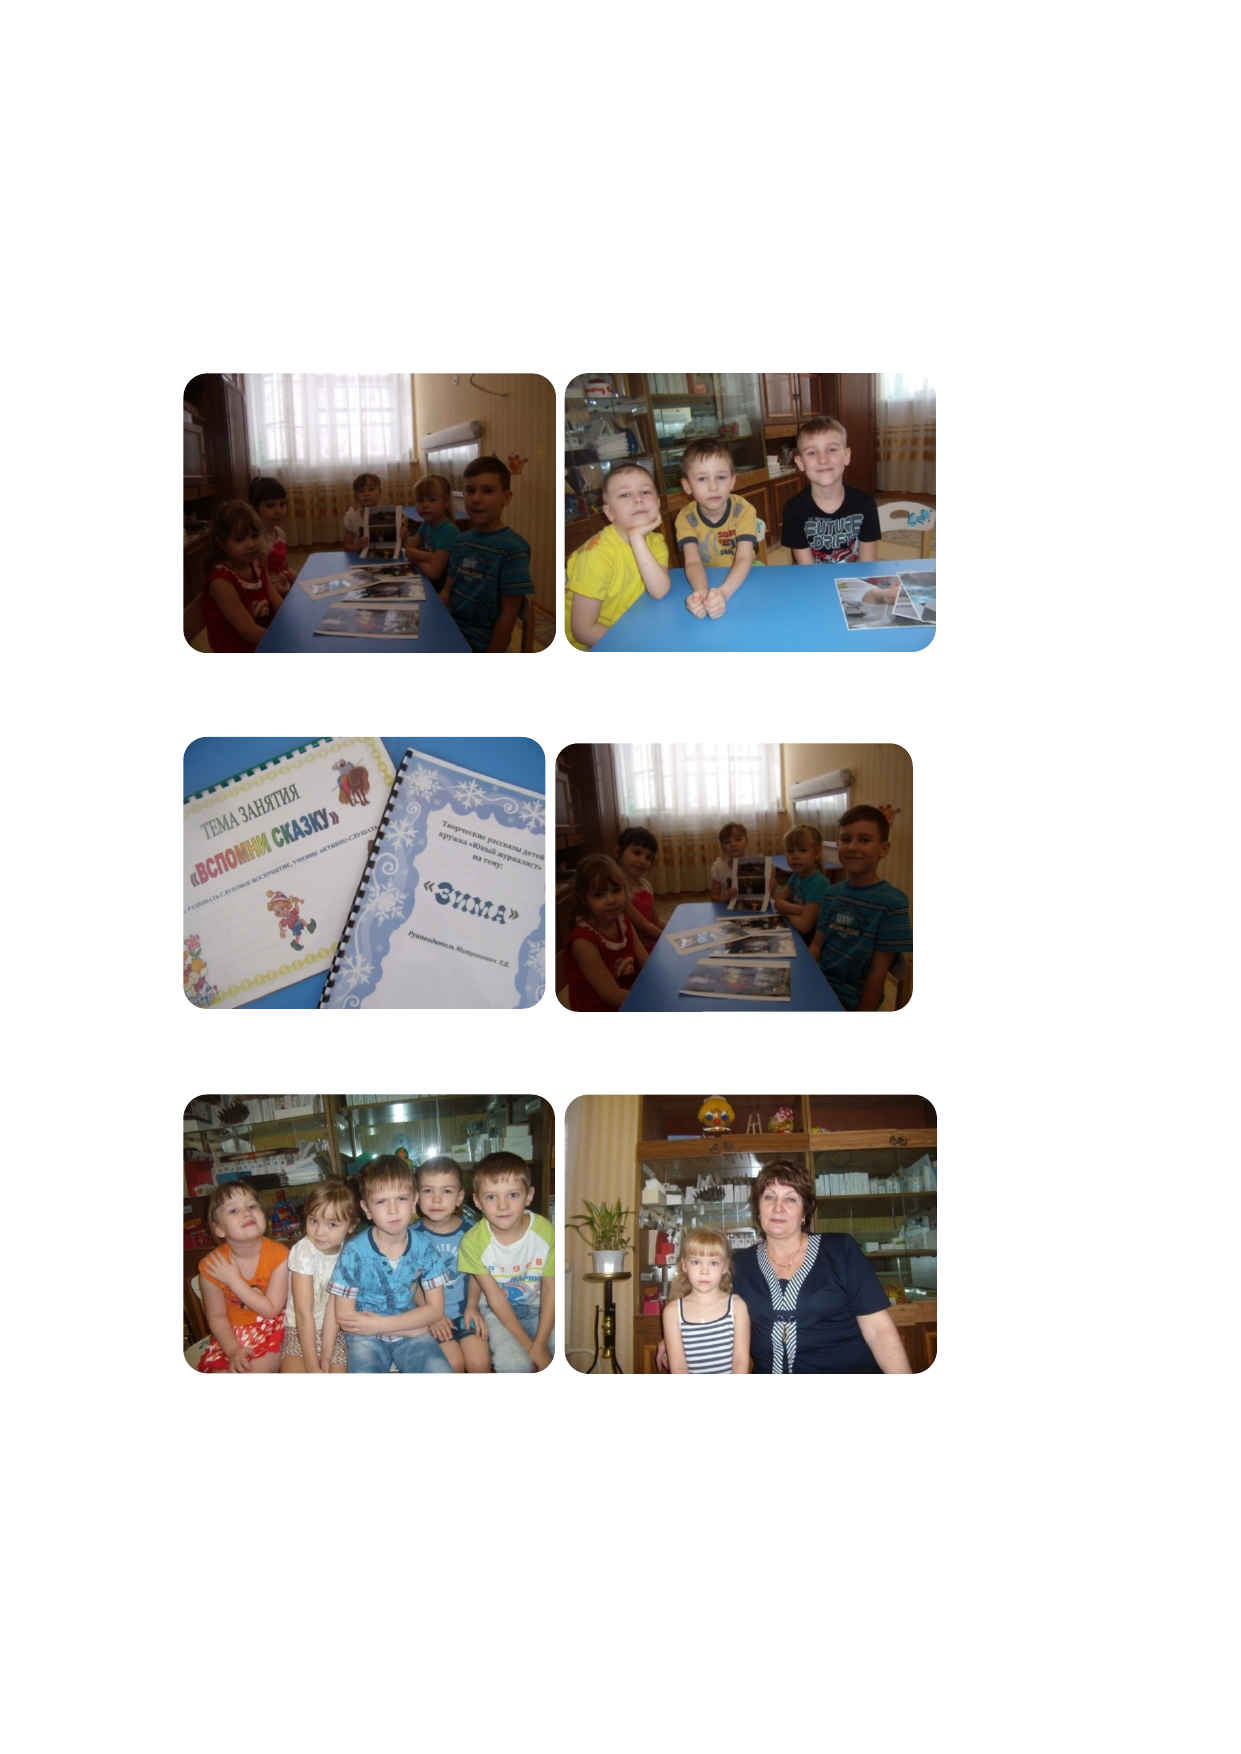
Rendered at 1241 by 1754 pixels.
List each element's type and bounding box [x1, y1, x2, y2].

picture [183, 373, 556, 653]
picture [183, 736, 546, 1009]
picture [564, 1094, 937, 1374]
picture [555, 743, 913, 1012]
picture [183, 1094, 555, 1374]
picture [564, 373, 936, 652]
